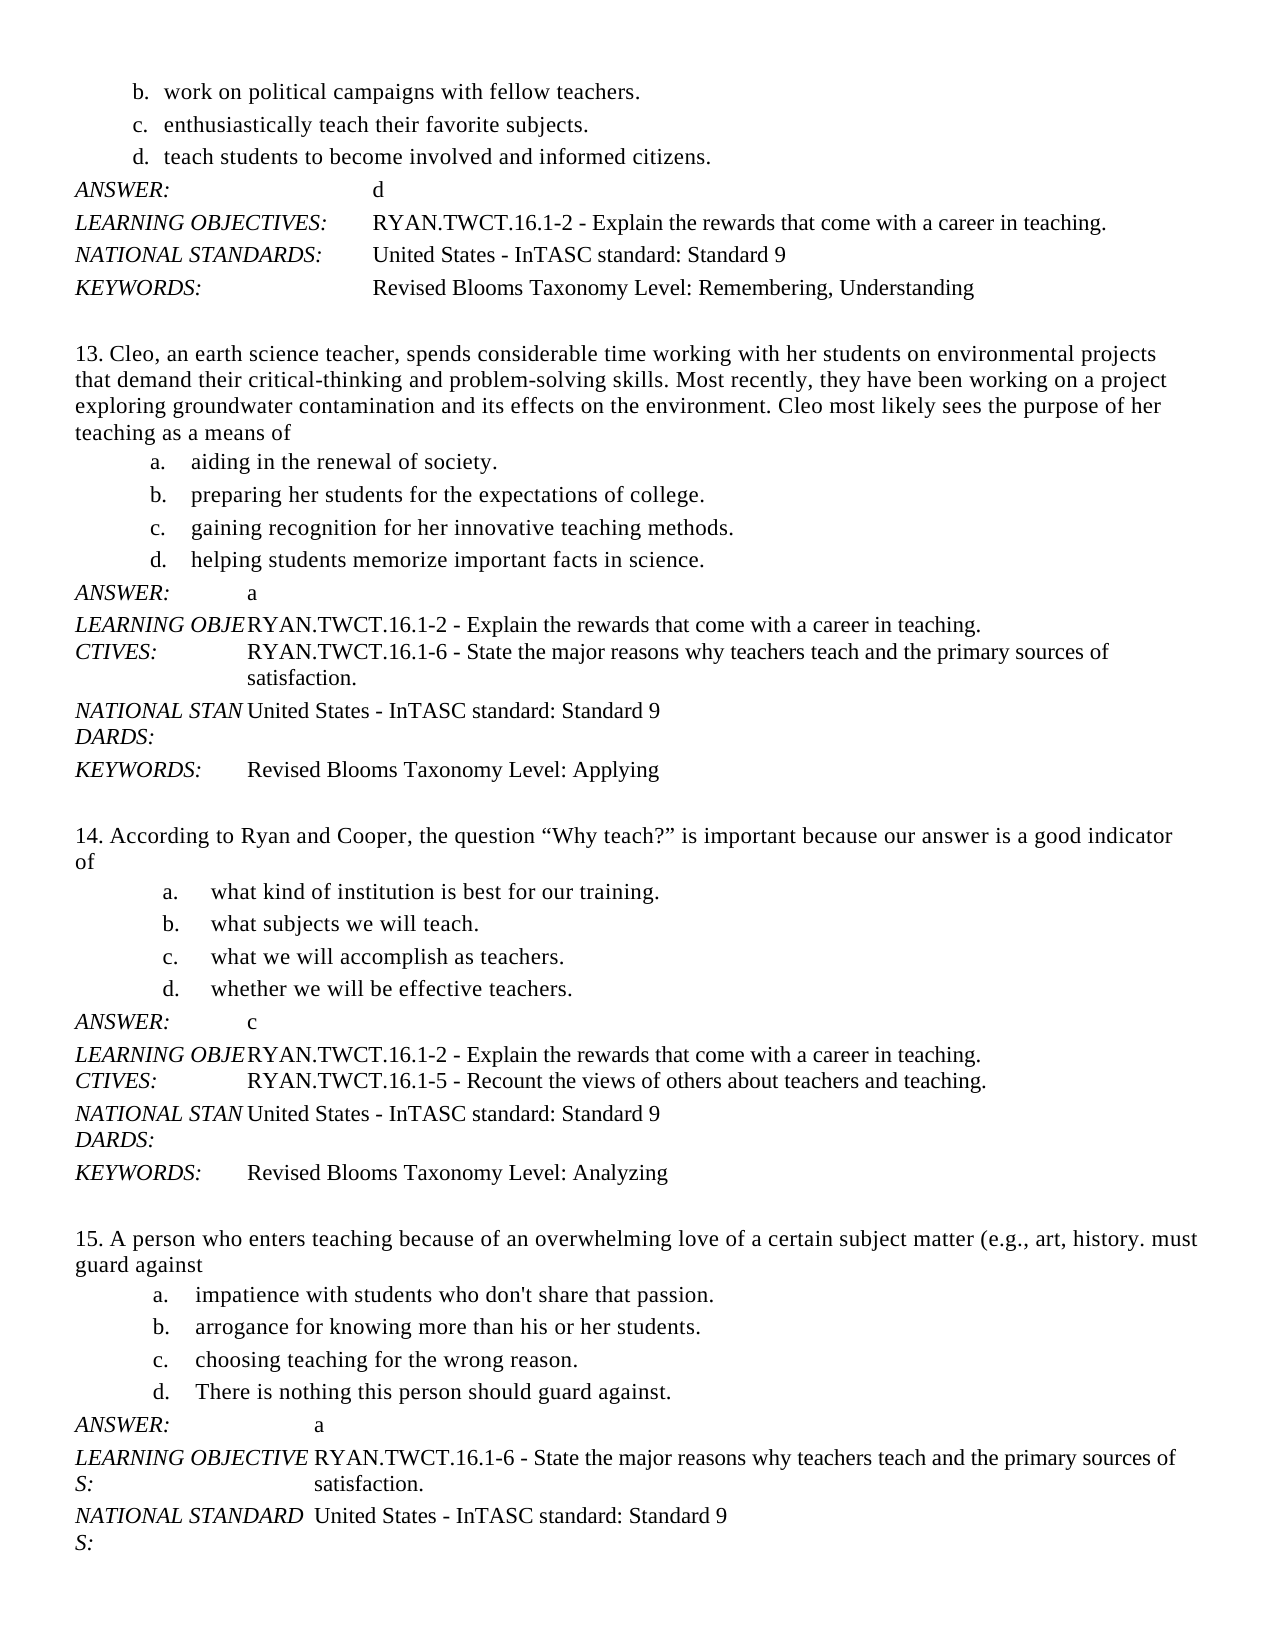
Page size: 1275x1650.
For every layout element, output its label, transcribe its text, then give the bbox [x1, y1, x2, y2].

table_header 14. ​According to Ryan and Cooper, the question “Why teach?” is important because our answer is a good indicator of [75, 874, 1200, 1188]
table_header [75, 75, 1200, 303]
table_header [75, 1277, 1200, 1558]
table_header 13. ​Cleo, an earth science teacher, spends considerable time working with her students on environmental projects that demand their critical-thinking and problem-solving skills. Most recently, they have been working on a project exploring groundwater contamination and its effects on the environment. Cleo most likely sees the purpose of her teaching as a means of [75, 445, 1200, 785]
